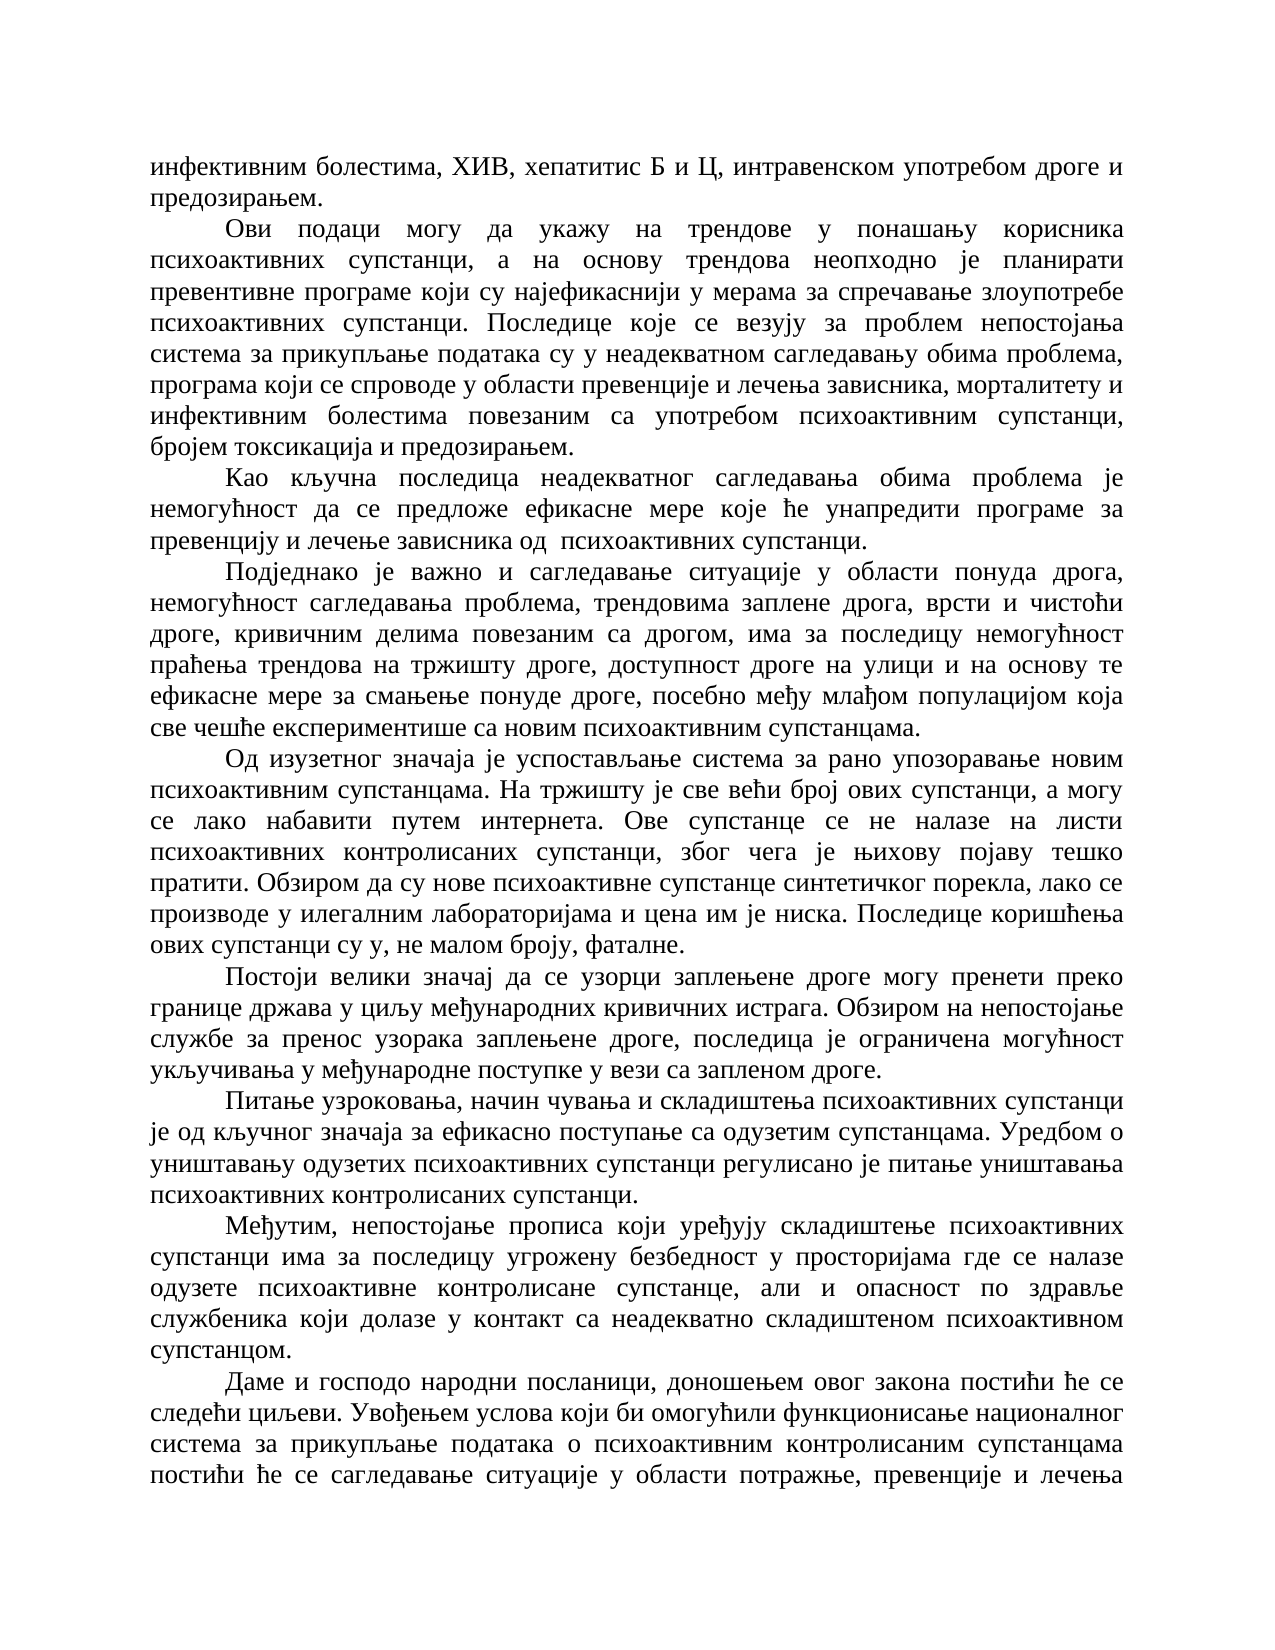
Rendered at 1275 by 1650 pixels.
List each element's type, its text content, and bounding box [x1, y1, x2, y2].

text Као кључна последица неадекватног сагледавања обима проблема је немогућност да се предложе ефикасне мере које ће унапредити програме за превенцију и лечење зависника од психоактивних супстанци. [150, 461, 1125, 555]
text Питање узроковања, начин чувања и складиштења психоактивних супстанци је од кључног значаја за ефикасно поступање са одузетим супстанцама. Уредбом о уништавању одузетих психоактивних супстанци регулисано је питање уништавања психоактивних контролисаних супстанци. [150, 1084, 1125, 1209]
text Постоји велики значај да се узорци заплењене дроге могу пренети преко границе држава у циљу међународних кривичних истрага. Обзиром на непостојање службе за пренос узорака заплењене дроге, последица је ограничена могућност укључивања у међународне поступке у вези са запленом дроге. [150, 960, 1125, 1084]
text Подједнако је важно и сагледавање ситуације у области понуда дрога, немогућност сагледавања проблема, трендовима заплене дрога, врсти и чистоћи дроге, кривичним делима повезаним са дрогом, има за последицу немогућност праћења трендова на тржишту дроге, доступност дроге на улици и на основу те ефикасне мере за смањење понуде дроге, посебно међу млађом популацијом која све чешће експериментише са новим психоактивним супстанцама. [150, 555, 1125, 742]
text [150, 150, 1125, 212]
text Од изузетног значаја је успостављање система за рано упозоравање новим психоактивним супстанцама. На тржишту је све већи број ових супстанци, а могу се лако набавити путем интернета. Ове супстанце се не налазе на листи психоактивних контролисаних супстанци, због чега је њихову појаву тешко пратити. Обзиром да су нове психоактивне супстанце синтетичког порекла, лако се производе у илегалним лабораторијама и цена им је ниска. Последице коришћења ових супстанци су у, не малом броју, фаталне. [150, 742, 1125, 960]
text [150, 1365, 1125, 1489]
text Ови подаци могу да укажу на трендове у понашању корисника психоактивних супстанци, а на основу трендова неопходно је планирати превентивне програме који су најефикаснији у мерама за спречавање злоупотребе психоактивних супстанци. Последице које се везују за проблем непостојања система за прикупљање података су у неадекватном сагледавању обима проблема, програма који се спроводе у области превенције и лечења зависника, морталитету и инфективним болестима повезаним са употребом психоактивним супстанци, бројем токсикација и предозирањем. [150, 212, 1125, 461]
text Међутим, непостојање прописа који уређују складиштење психоактивних супстанци има за последицу угрожену безбедност у просторијама где се налазе одузете психоактивне контролисане супстанце, али и опасност по здравље службеника који долазе у контакт са неадекватно складиштеном психоактивном супстанцом. [150, 1209, 1125, 1365]
